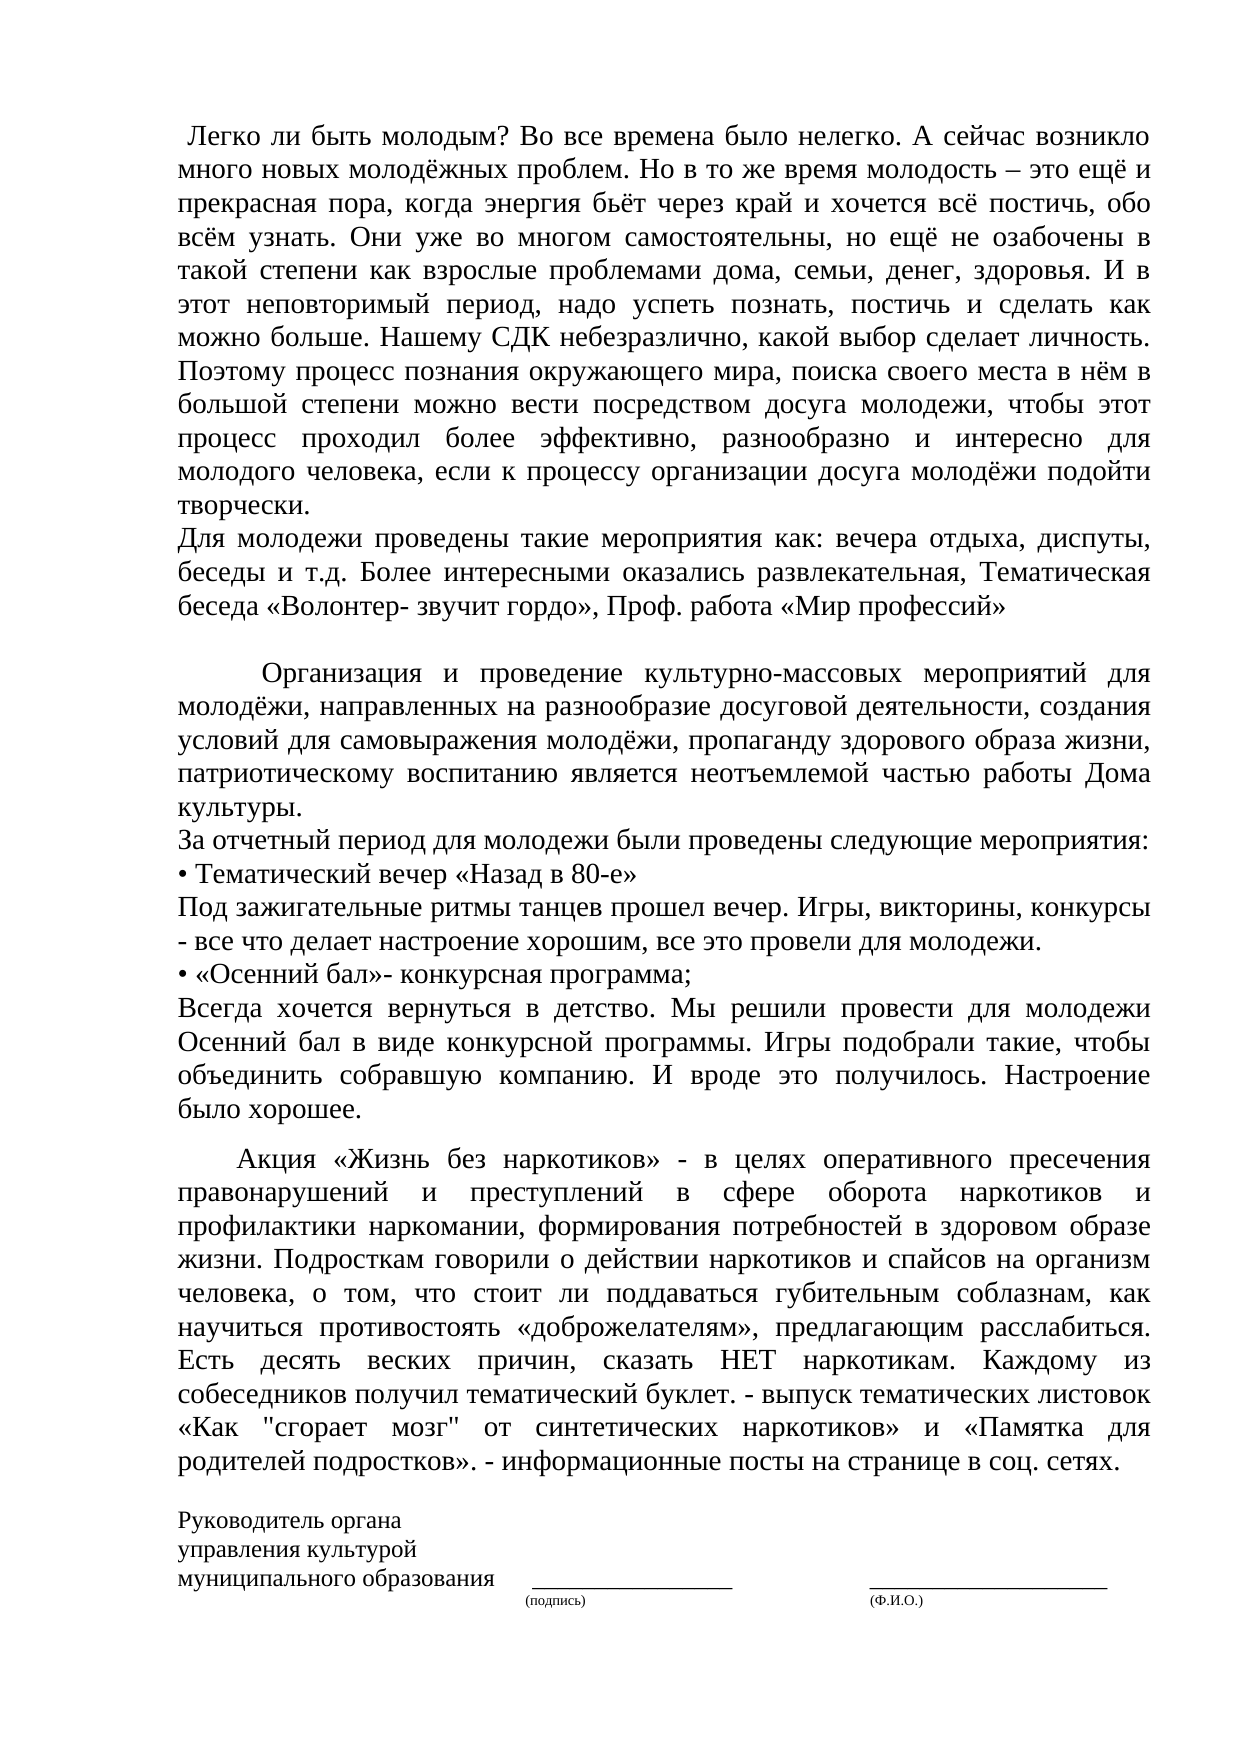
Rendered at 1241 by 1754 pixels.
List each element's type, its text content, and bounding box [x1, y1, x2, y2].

text Организация и проведение культурно-массовых мероприятий для молодёжи, направленных на разнообразие досуговой деятельности, создания условий для самовыражения молодёжи, пропаганду здорового образа жизни, патриотическому воспитанию является неотъемлемой частью работы Дома культуры. [177, 655, 1152, 822]
text Всегда хочется вернуться в детство. Мы решили провести для молодежи Осенний бал в виде конкурсной программы. Игры подобрали такие, чтобы объединить собравшую компанию. И вроде это получилось. Настроение было хорошее. [177, 990, 1152, 1124]
text • «Осенний бал»- конкурсная программа; [177, 957, 1152, 990]
text управления культурой [177, 1534, 1152, 1563]
text • Тематический вечер «Назад в 80-е» [177, 856, 1152, 889]
text Легко ли быть молодым? Во все времена было нелегко. А сейчас возникло много новых молодёжных проблем. Но в то же время молодость – это ещё и прекрасная пора, когда энергия бьёт через край и хочется всё постичь, обо всём узнать. Они уже во многом самостоятельны, но ещё не озабочены в такой степени как взрослые проблемами дома, семьи, денег, здоровья. И в этот неповторимый период, надо успеть познать, постичь и сделать как можно больше. Нашему СДК небезразлично, какой выбор сделает личность. Поэтому процесс познания окружающего мира, поиска своего места в нём в большой степени можно вести посредством досуга молодежи, чтобы этот процесс проходил более эффективно, разнообразно и интересно для молодого человека, если к процессу организации досуга молодёжи подойти творчески. [177, 118, 1152, 521]
text (подпись) (Ф.И.О.) [177, 1591, 1152, 1620]
text За отчетный период для молодежи были проведены следующие мероприятия: [177, 822, 1152, 856]
text Акция «Жизнь без наркотиков» - в целях оперативного пресечения правонарушений и преступлений в сфере оборота наркотиков и профилактики наркомании, формирования потребностей в здоровом образе жизни. Подросткам говорили о действии наркотиков и спайсов на организм человека, о том, что стоит ли поддаваться губительным соблазнам, как научиться противостоять «доброжелателям», предлагающим расслабиться. Есть десять веских причин, сказать НЕТ наркотикам. Каждому из собеседников получил тематический буклет. - выпуск тематических листовок «Как "сгорает мозг" от синтетических наркотиков» и «Памятка для родителей подростков». - информационные посты на странице в соц. сетях. [177, 1141, 1152, 1476]
text Под зажигательные ритмы танцев прошел вечер. Игры, викторины, конкурсы - все что делает настроение хорошим, все это провели для молодежи. [177, 889, 1152, 957]
text Руководитель органа [177, 1505, 1152, 1534]
text муниципального образования ________________ ___________________ [177, 1563, 1152, 1591]
text Для молодежи проведены такие мероприятия как: вечера отдыха, диспуты, беседы и т.д. Более интересными оказались развлекательная, Тематическая беседа «Волонтер- звучит гордо», Проф. работа «Мир профессий» [177, 521, 1152, 621]
